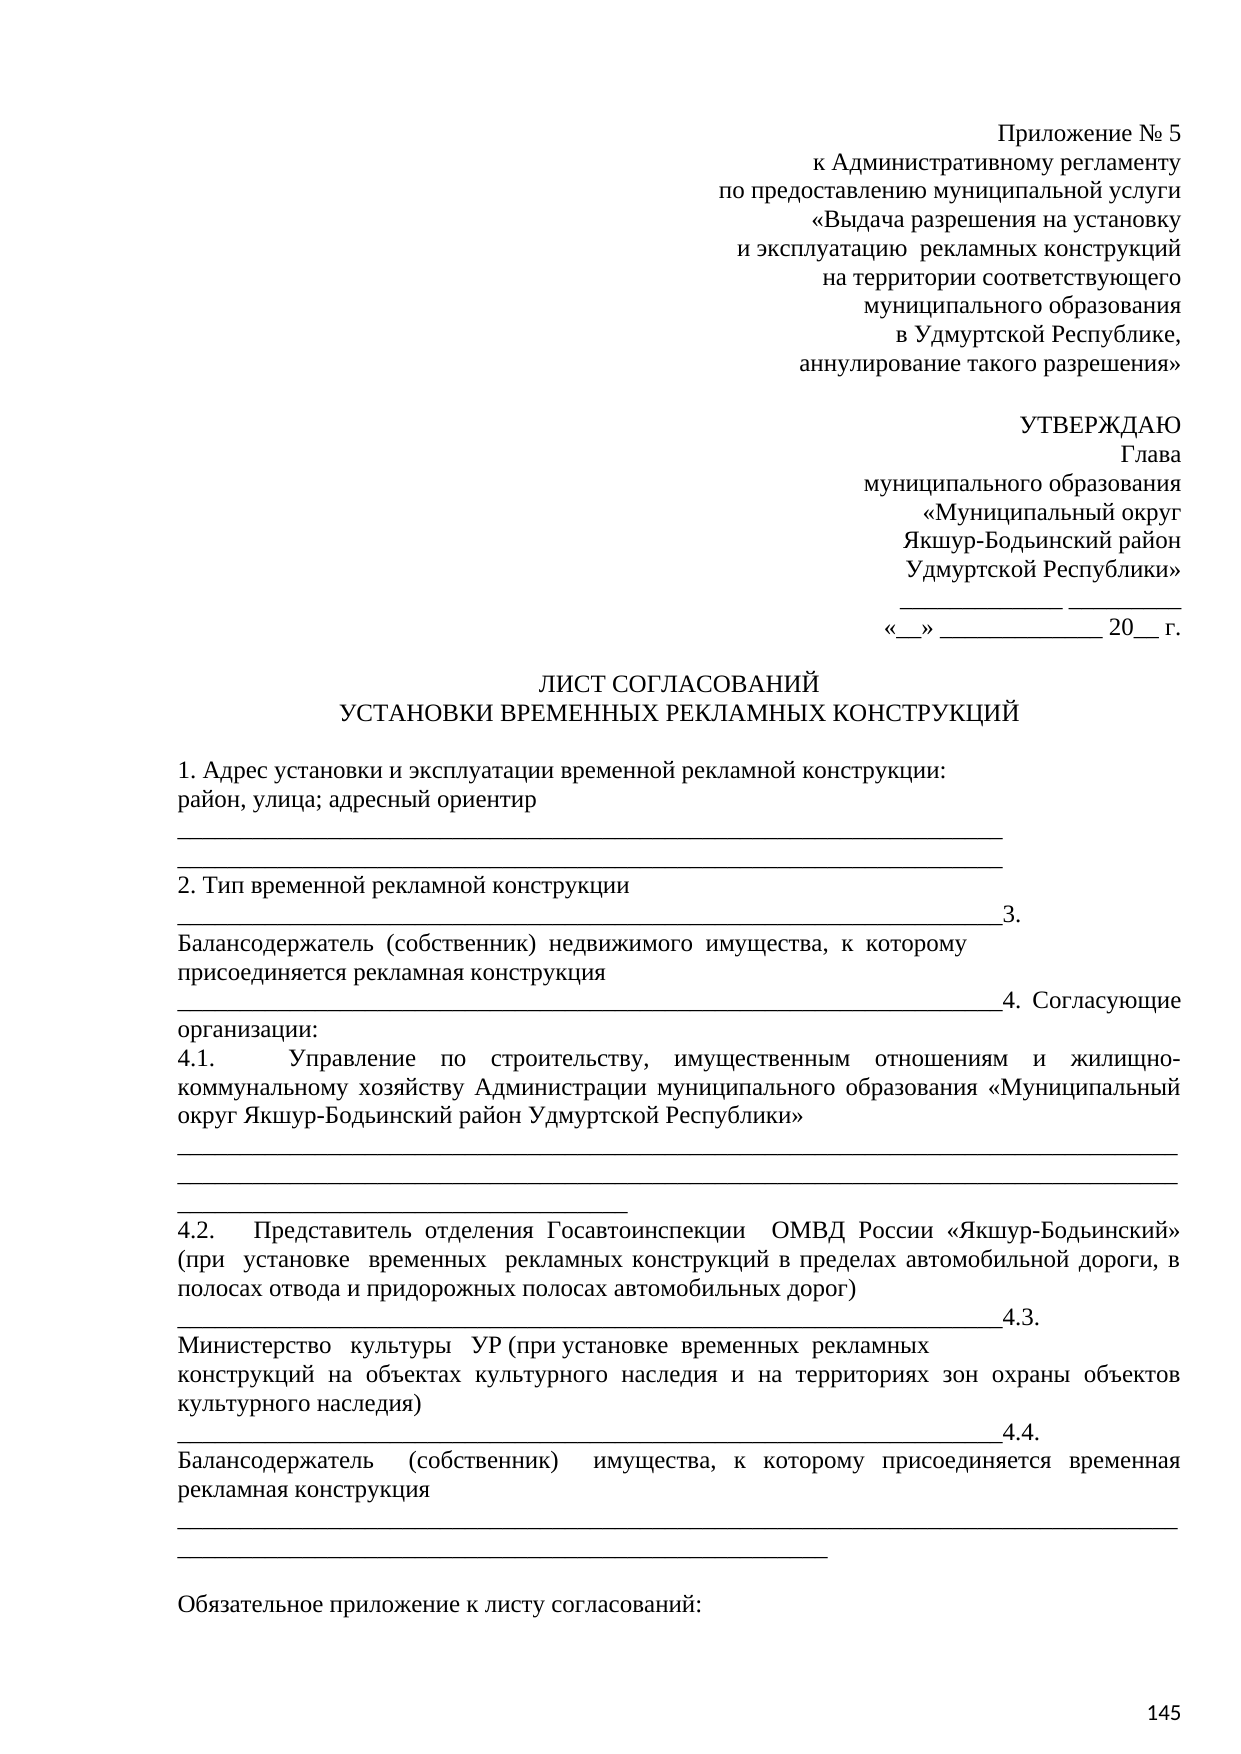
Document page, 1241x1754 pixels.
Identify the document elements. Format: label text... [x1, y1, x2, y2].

text муниципального образования [177, 291, 1181, 319]
text УСТАНОВКИ ВРЕМЕННЫХ РЕКЛАМНЫХ КОНСТРУКЦИЙ [177, 698, 1181, 727]
text Приложение № 5 [177, 118, 1181, 147]
text __________________________________________________________________4.4. Балансодержатель (собственник) имущества, к которому присоединяется временная рекламная конструкция [177, 1417, 1181, 1503]
text 4.1. Управление по строительству, имущественным отношениям и жилищно-коммунальному хозяйству Администрации муниципального образования «Муниципальный округ Якшур-Бодьинский район Удмуртской Республики» [177, 1043, 1181, 1129]
text в Удмуртской Республике, [177, 319, 1181, 348]
text __________________________________________________________________ [177, 813, 1181, 842]
text ____________________________________________________________________________________________________________________________________________________________________________________________________ [177, 1129, 1181, 1215]
text Якшур-Бодьинский район [177, 525, 1181, 554]
text ЛИСТ СОГЛАСОВАНИЙ [177, 669, 1181, 698]
text __________________________________________________________________4. Согласующие организации: [177, 985, 1181, 1043]
text __________________________________________________________________ [177, 842, 1181, 870]
text _____________ _________ [177, 583, 1181, 612]
text Обязательное приложение к листу согласований: [177, 1589, 1181, 1618]
text присоединяется рекламная конструкция [177, 957, 1181, 985]
text муниципального образования [177, 468, 1181, 497]
text «Муниципальный округ [177, 497, 1181, 525]
text 1. Адрес установки и эксплуатации временной рекламной конструкции: [177, 755, 1181, 784]
text и эксплуатацию рекламных конструкций [177, 233, 1181, 262]
text аннулирование такого разрешения» [177, 348, 1181, 377]
text __________________________________________________________________3. Балансодержатель (собственник) недвижимого имущества, к которому [177, 899, 1181, 957]
text «Выдача разрешения на установку [177, 204, 1181, 233]
text __________________________________________________________________4.3. Министерство культуры УР (при установке временных рекламных [177, 1302, 1181, 1359]
text район, улица; адресный ориентир [177, 784, 1181, 813]
text УТВЕРЖДАЮ [177, 410, 1181, 439]
text 4.2. Представитель отделения Госавтоинспекции ОМВД России «Якшур-Бодьинский» (при установке временных рекламных конструкций в пределах автомобильной дороги, в полосах отвода и придорожных полосах автомобильных дорог) [177, 1215, 1181, 1302]
text на территории соответствующего [177, 262, 1181, 291]
text Глава [177, 439, 1181, 468]
text по предоставлению муниципальной услуги [177, 176, 1181, 204]
text Удмуртской Республики» [177, 554, 1181, 583]
text к Административному регламенту [177, 147, 1181, 176]
text конструкций на объектах культурного наследия и на территориях зон охраны объектов культурного наследия) [177, 1359, 1181, 1417]
text ____________________________________________________________________________________________________________________________________ [177, 1503, 1181, 1560]
text 2. Тип временной рекламной конструкции [177, 870, 1181, 899]
text «__» _____________ 20__ г. [177, 612, 1181, 640]
